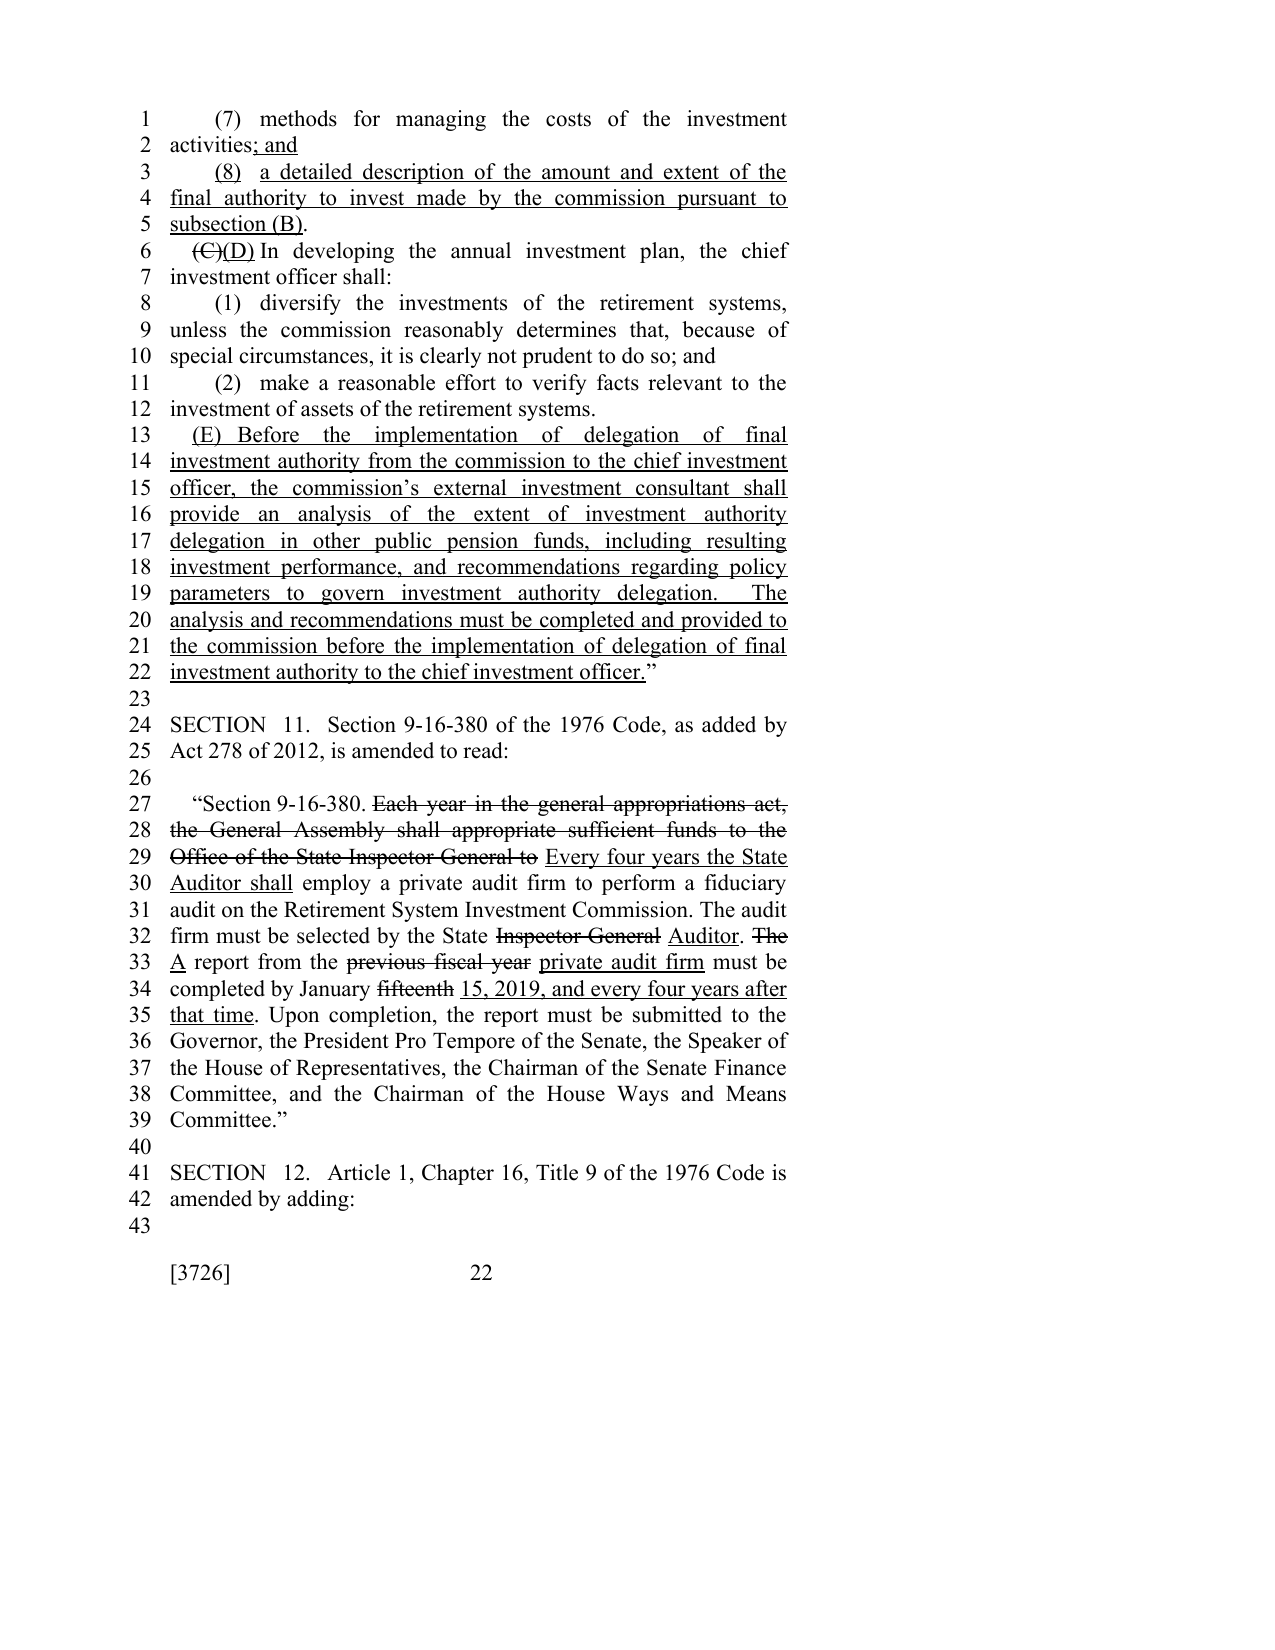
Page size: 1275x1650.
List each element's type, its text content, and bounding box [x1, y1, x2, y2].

text (8) a detailed description of the amount and extent of the final authority to invest made by the commission pursuant to subsection (B). [169, 158, 787, 207]
text SECTION 11. Section 9-16-380 of the 1976 Code, as added by Act 278 of 2012, is amended to read: [169, 711, 787, 764]
text (1) diversify the investments of the retirement systems, unless the commission reasonably determines that, because of special circumstances, it is clearly not prudent to do so; and [169, 289, 787, 368]
text (2) make a reasonable effort to verify facts relevant to the investment of assets of the retirement systems. [169, 368, 787, 421]
text (8) a detailed description of the amount and extent of the final authority to invest made by the commission pursuant to subsection (B). [169, 208, 787, 237]
text SECTION 12. Article 1, Chapter 16, Title 9 of the 1976 Code is amended by adding: [169, 1159, 787, 1212]
text (C)(D) In developing the annual investment plan, the chief investment officer shall: [169, 237, 787, 289]
text “Section 9-16-380. Each year in the general appropriations act, the General Assembly shall appropriate sufficient funds to the Office of the State Inspector General to Every four years the State Auditor shall employ a private audit firm to perform a fiduciary audit on the Retirement System Investment Commission. The audit firm must be selected by the State Inspector General Auditor. The A report from the previous fiscal year private audit firm must be completed by January fifteenth 15, 2019, and every four years after that time. Upon completion, the report must be submitted to the Governor, the President Pro Tempore of the Senate, the Speaker of the House of Representatives, the Chairman of the Senate Finance Committee, and the Chairman of the House Ways and Means Committee.” [169, 832, 787, 1133]
text (7) methods for managing the costs of the investment activities; and [169, 105, 787, 158]
